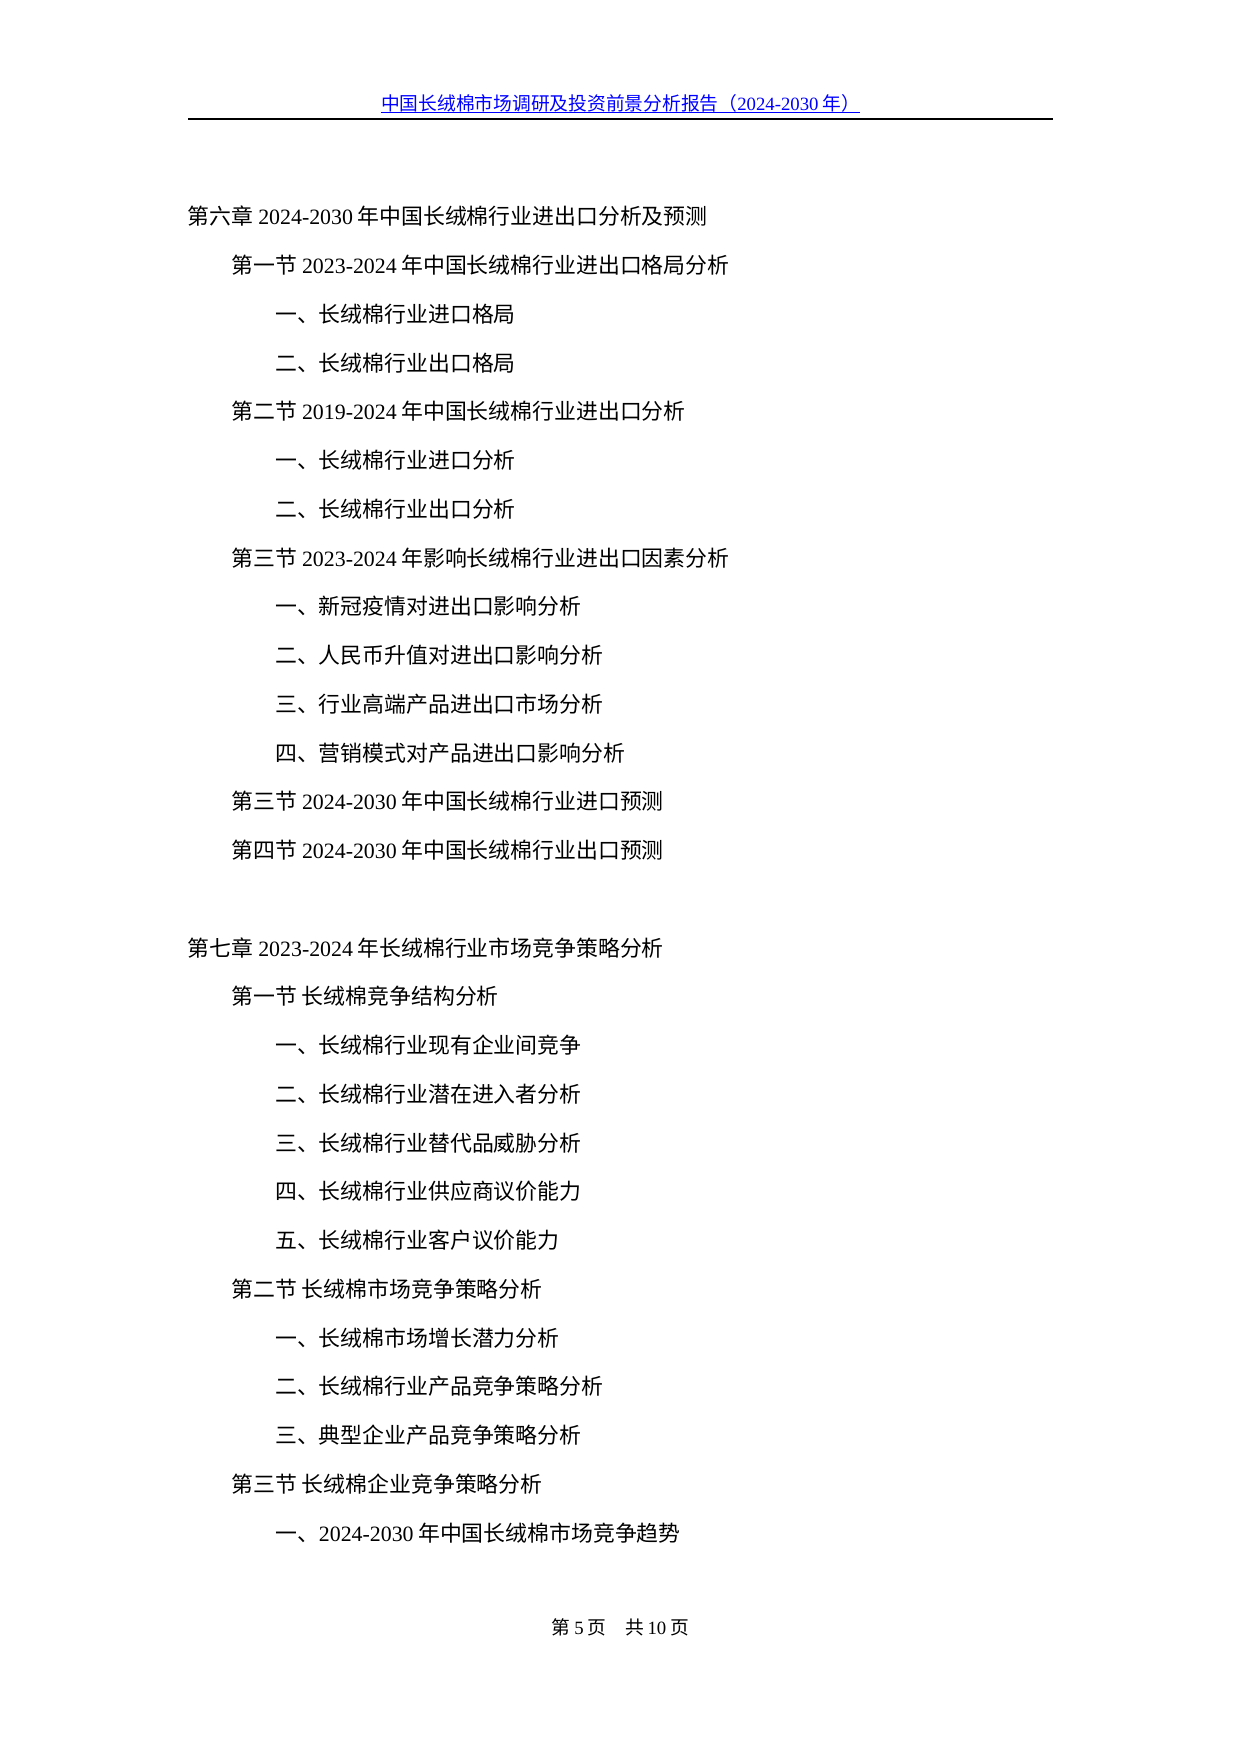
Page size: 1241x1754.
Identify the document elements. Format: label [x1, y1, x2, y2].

text [187, 150, 1053, 1548]
